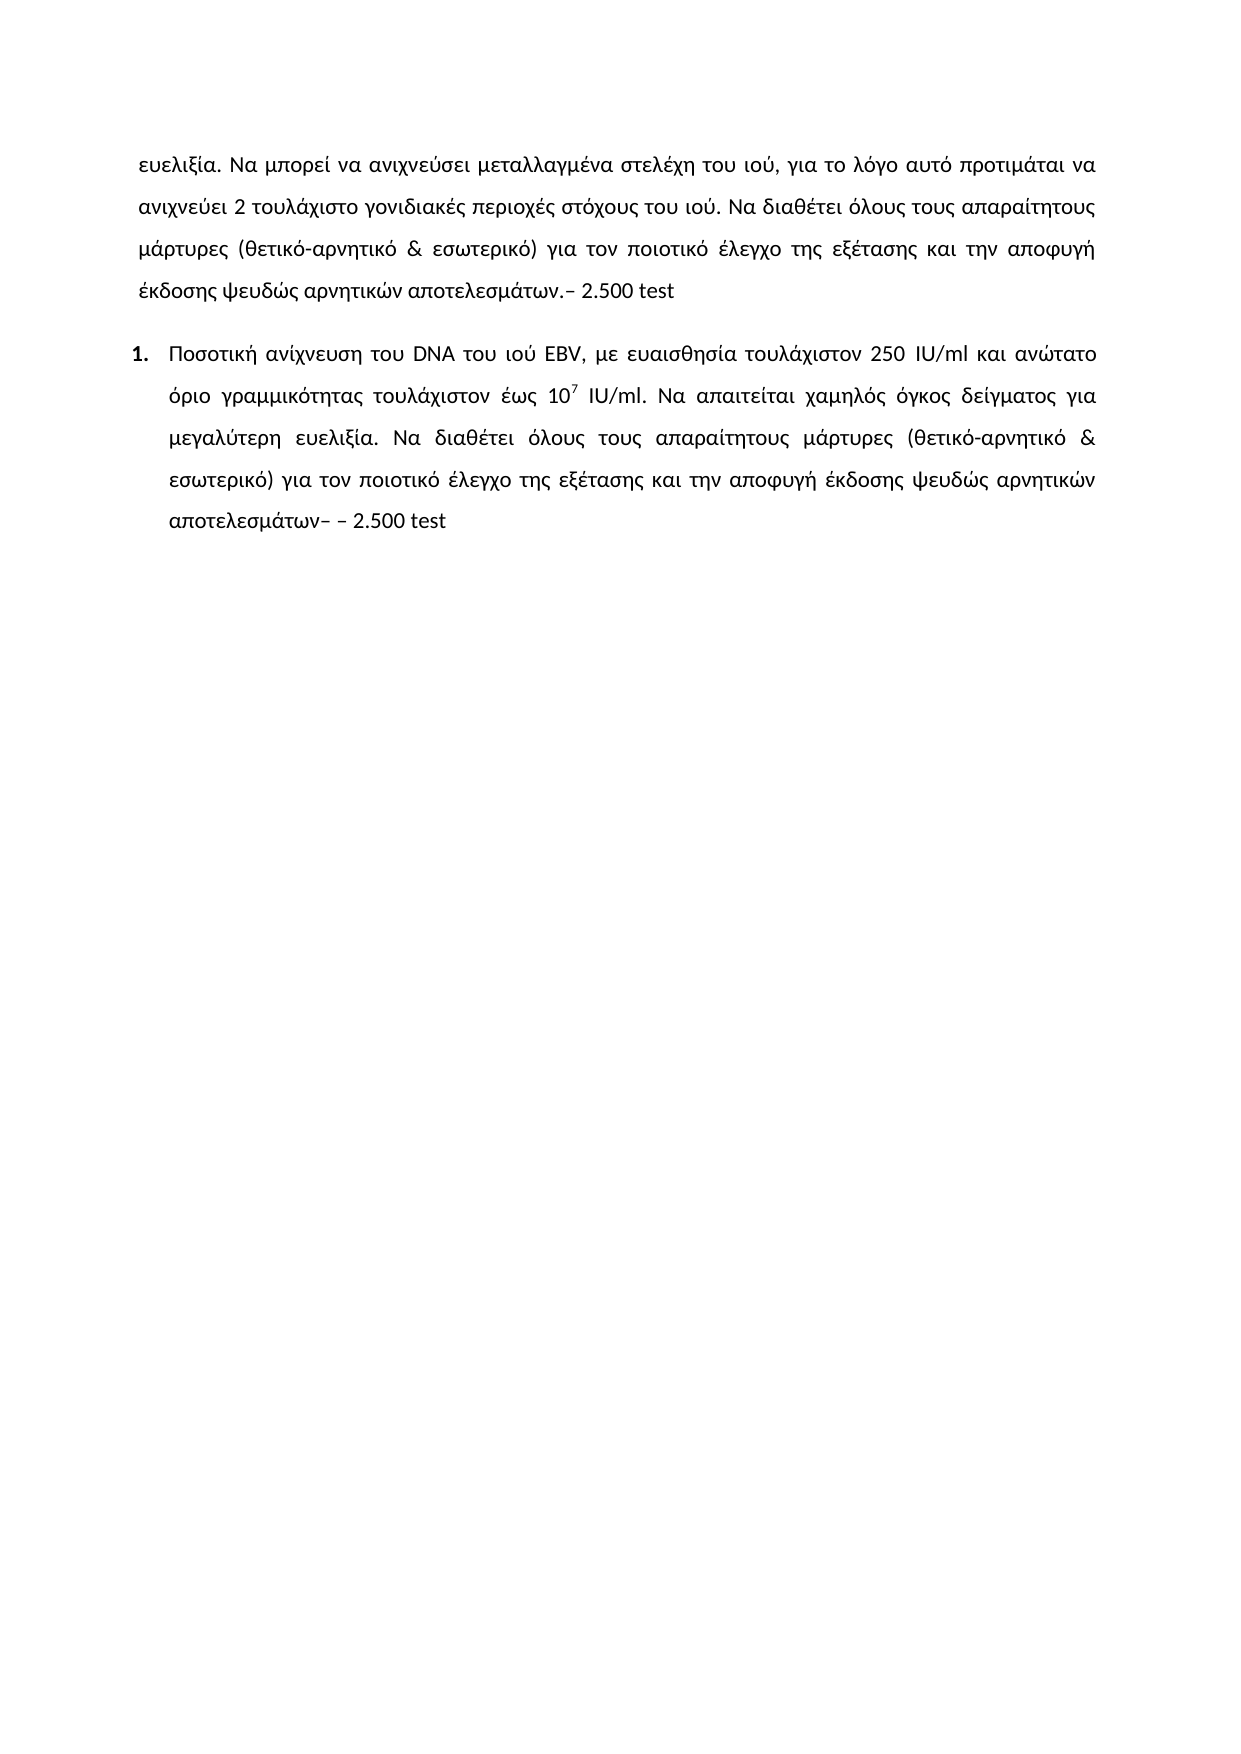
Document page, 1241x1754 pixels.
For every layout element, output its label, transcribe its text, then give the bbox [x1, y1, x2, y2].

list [108, 150, 1097, 304]
list Ποσοτική ανίχνευση του DNA του ιού EBV, με ευαισθησία τουλάχιστον 250 IU/ml και ανώτατο όριο γραμμικότητας τουλάχιστον έως 107 IU/ml. Να απαιτείται χαμηλός όγκος δείγματος για μεγαλύτερη ευελιξία. Να διαθέτει όλους τους απαραίτητους μάρτυρες (θετικό-αρνητικό & εσωτερικό) για τον ποιοτικό έλεγχο της εξέτασης και την αποφυγή έκδοσης ψευδώς αρνητικών αποτελεσμάτων– – 2.500 test [131, 339, 1097, 535]
